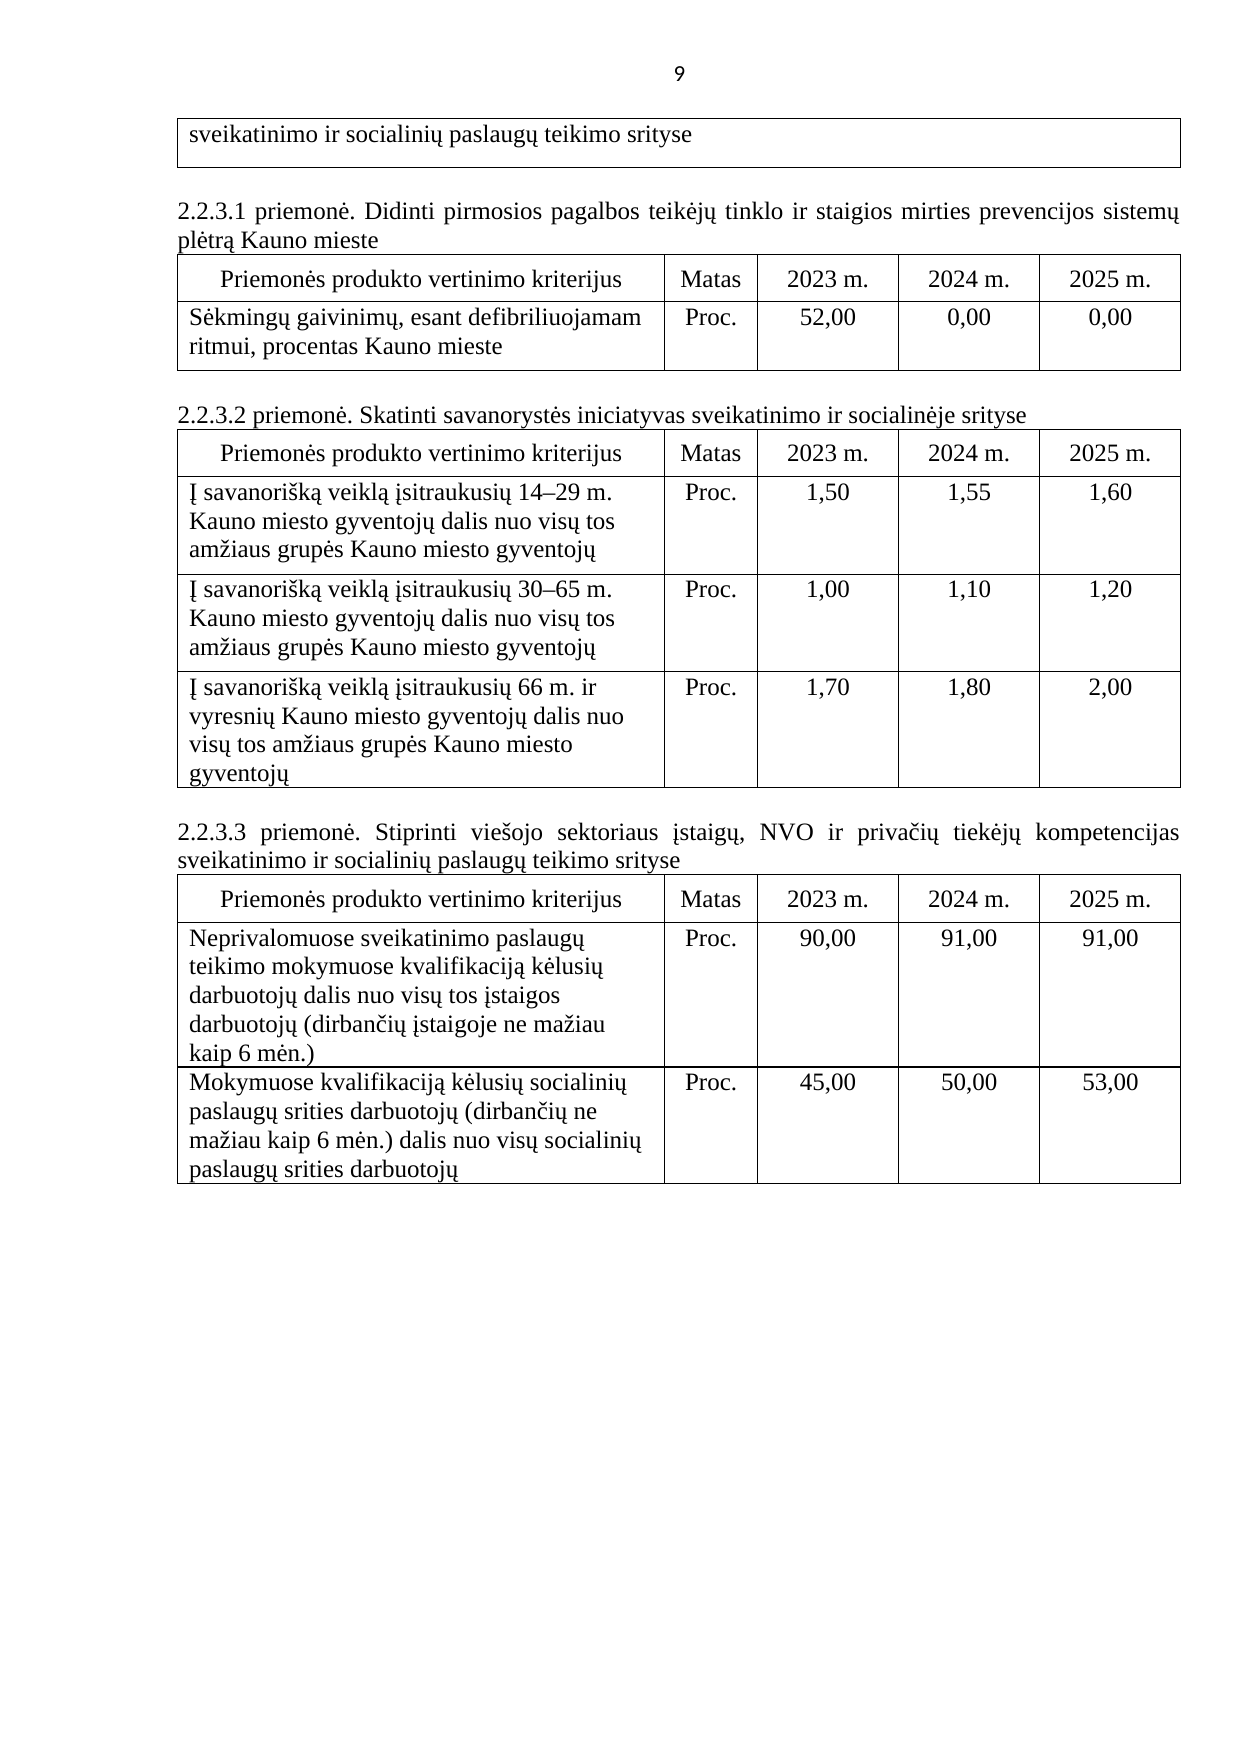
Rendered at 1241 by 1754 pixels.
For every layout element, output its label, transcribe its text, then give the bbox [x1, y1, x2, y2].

text 2.2.3.2 priemonė. Skatinti savanorystės iniciatyvas sveikatinimo ir socialinėje srityse [177, 400, 1181, 429]
table_cell 1,20 [1040, 575, 1180, 671]
table_header 2024 m. [899, 255, 1039, 301]
table_cell 52,00 [758, 302, 898, 370]
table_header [178, 119, 1180, 167]
table_cell 0,00 [1040, 302, 1180, 370]
table_header 2025 m. [1040, 875, 1180, 922]
table_cell 1,50 [758, 477, 898, 573]
table_cell Į savanorišką veiklą įsitraukusių 66 m. ir vyresnių Kauno miesto gyventojų dalis nuo visų tos amžiaus grupės Kauno miesto gyventojų [178, 672, 664, 787]
table_cell 1,70 [758, 672, 898, 787]
table_cell 0,00 [899, 302, 1039, 370]
table_cell Proc. [665, 923, 757, 1066]
table_cell Mokymuose kvalifikaciją kėlusių socialinių paslaugų srities darbuotojų (dirbančių ne mažiau kaip 6 mėn.) dalis nuo visų socialinių paslaugų srities darbuotojų [178, 1068, 664, 1182]
table_cell 1,80 [899, 672, 1039, 787]
table_header Matas [665, 875, 757, 922]
table_cell 45,00 [758, 1068, 898, 1182]
table_header 2025 m. [1040, 430, 1180, 476]
table_header 2023 m. [758, 430, 898, 476]
table_cell Proc. [665, 575, 757, 671]
table_cell 90,00 [758, 923, 898, 1066]
table_cell Proc. [665, 672, 757, 787]
table_cell Į savanorišką veiklą įsitraukusių 30–65 m. Kauno miesto gyventojų dalis nuo visų tos amžiaus grupės Kauno miesto gyventojų [178, 575, 664, 671]
table_header Priemonės produkto vertinimo kriterijus [178, 255, 664, 301]
table_cell 1,60 [1040, 477, 1180, 573]
table_header Priemonės produkto vertinimo kriterijus [178, 875, 664, 922]
table_header Matas [665, 255, 757, 301]
table_cell Sėkmingų gaivinimų, esant defibriliuojamam ritmui, procentas Kauno mieste [178, 302, 664, 370]
table_cell 1,55 [899, 477, 1039, 573]
table_header 2023 m. [758, 875, 898, 922]
table_cell 91,00 [899, 923, 1039, 1066]
table_cell 1,00 [758, 575, 898, 671]
table_cell 53,00 [1040, 1068, 1180, 1182]
table_cell Proc. [665, 1068, 757, 1182]
table_header 2025 m. [1040, 255, 1180, 301]
text 2.2.3.3 priemonė. Stiprinti viešojo sektoriaus įstaigų, NVO ir privačių tiekėjų kompetencijas sveikatinimo ir socialinių paslaugų teikimo srityse [177, 817, 1181, 874]
text 2.2.3.1 priemonė. Didinti pirmosios pagalbos teikėjų tinklo ir staigios mirties prevencijos sistemų plėtrą Kauno mieste [177, 196, 1181, 254]
table_cell 2,00 [1040, 672, 1180, 787]
table_cell 91,00 [1040, 923, 1180, 1066]
table_cell Proc. [665, 302, 757, 370]
table_cell Neprivalomuose sveikatinimo paslaugų teikimo mokymuose kvalifikaciją kėlusių darbuotojų dalis nuo visų tos įstaigos darbuotojų (dirbančių įstaigoje ne mažiau kaip 6 mėn.) [178, 923, 664, 1066]
table_cell Į savanorišką veiklą įsitraukusių 14–29 m. Kauno miesto gyventojų dalis nuo visų tos amžiaus grupės Kauno miesto gyventojų [178, 477, 664, 573]
table_header 2024 m. [899, 875, 1039, 922]
table_header Priemonės produkto vertinimo kriterijus [178, 430, 664, 476]
table_cell Proc. [665, 477, 757, 573]
table_header 2024 m. [899, 430, 1039, 476]
table_header Matas [665, 430, 757, 476]
table_header 2023 m. [758, 255, 898, 301]
table_cell 50,00 [899, 1068, 1039, 1182]
table_cell 1,10 [899, 575, 1039, 671]
